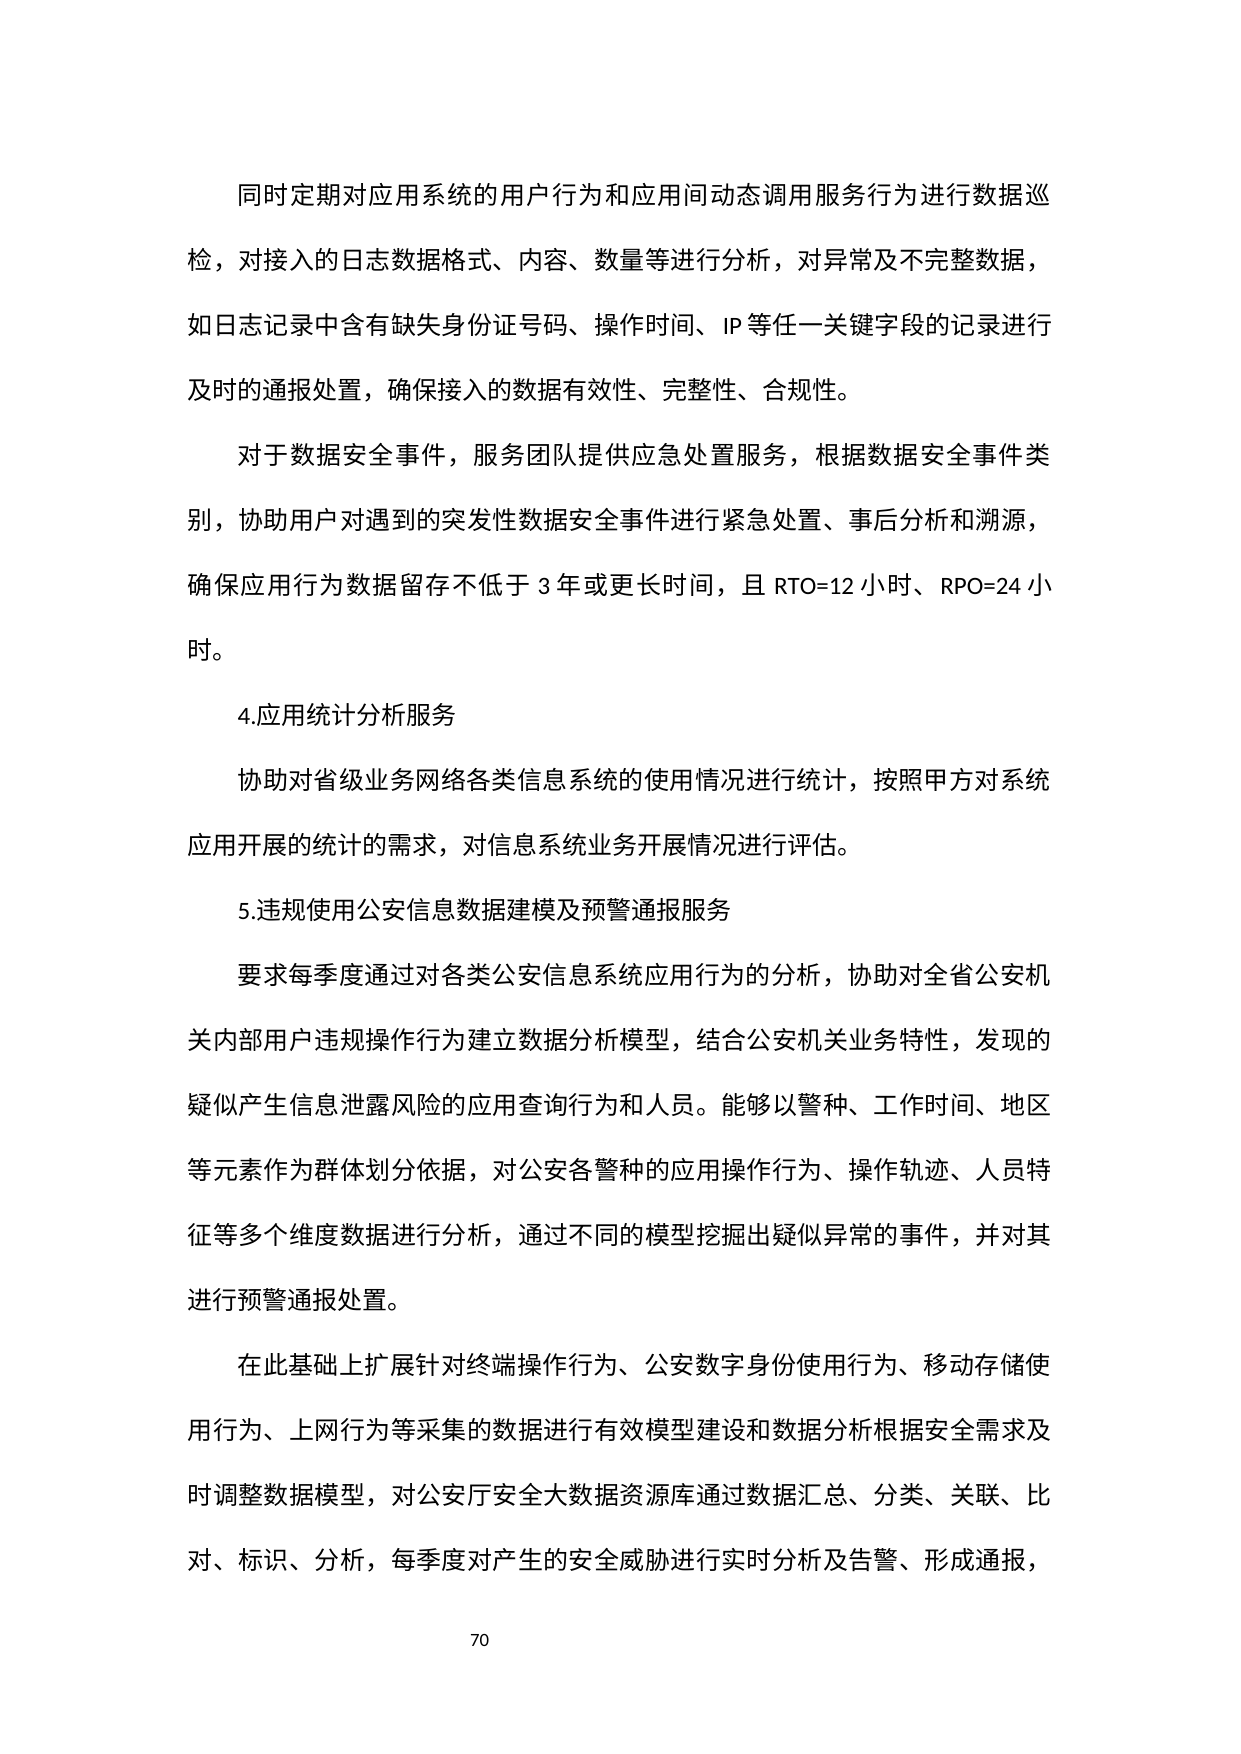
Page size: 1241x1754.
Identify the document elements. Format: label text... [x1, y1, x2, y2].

text 协助对省级业务网络各类信息系统的使用情况进行统计，按照甲方对系统应用开展的统计的需求，对信息系统业务开展情况进行评估。 [187, 747, 1053, 877]
text 要求每季度通过对各类公安信息系统应用行为的分析，协助对全省公安机关内部用户违规操作行为建立数据分析模型，结合公安机关业务特性，发现的疑似产生信息泄露风险的应用查询行为和人员。能够以警种、工作时间、地区等元素作为群体划分依据，对公安各警种的应用操作行为、操作轨迹、人员特征等多个维度数据进行分析，通过不同的模型挖掘出疑似异常的事件，并对其进行预警通报处置。 [187, 942, 1053, 1332]
text 4.应用统计分析服务 [187, 682, 1053, 747]
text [187, 1332, 1053, 1592]
text 5.违规使用公安信息数据建模及预警通报服务 [187, 877, 1053, 942]
text 对于数据安全事件，服务团队提供应急处置服务，根据数据安全事件类别，协助用户对遇到的突发性数据安全事件进行紧急处置、事后分析和溯源，确保应用行为数据留存不低于3年或更长时间，且RTO=12小时、RPO=24小时。 [187, 422, 1053, 682]
text 同时定期对应用系统的用户行为和应用间动态调用服务行为进行数据巡检，对接入的日志数据格式、内容、数量等进行分析，对异常及不完整数据，如日志记录中含有缺失身份证号码、操作时间、IP等任一关键字段的记录进行及时的通报处置，确保接入的数据有效性、完整性、合规性。 [187, 162, 1053, 422]
